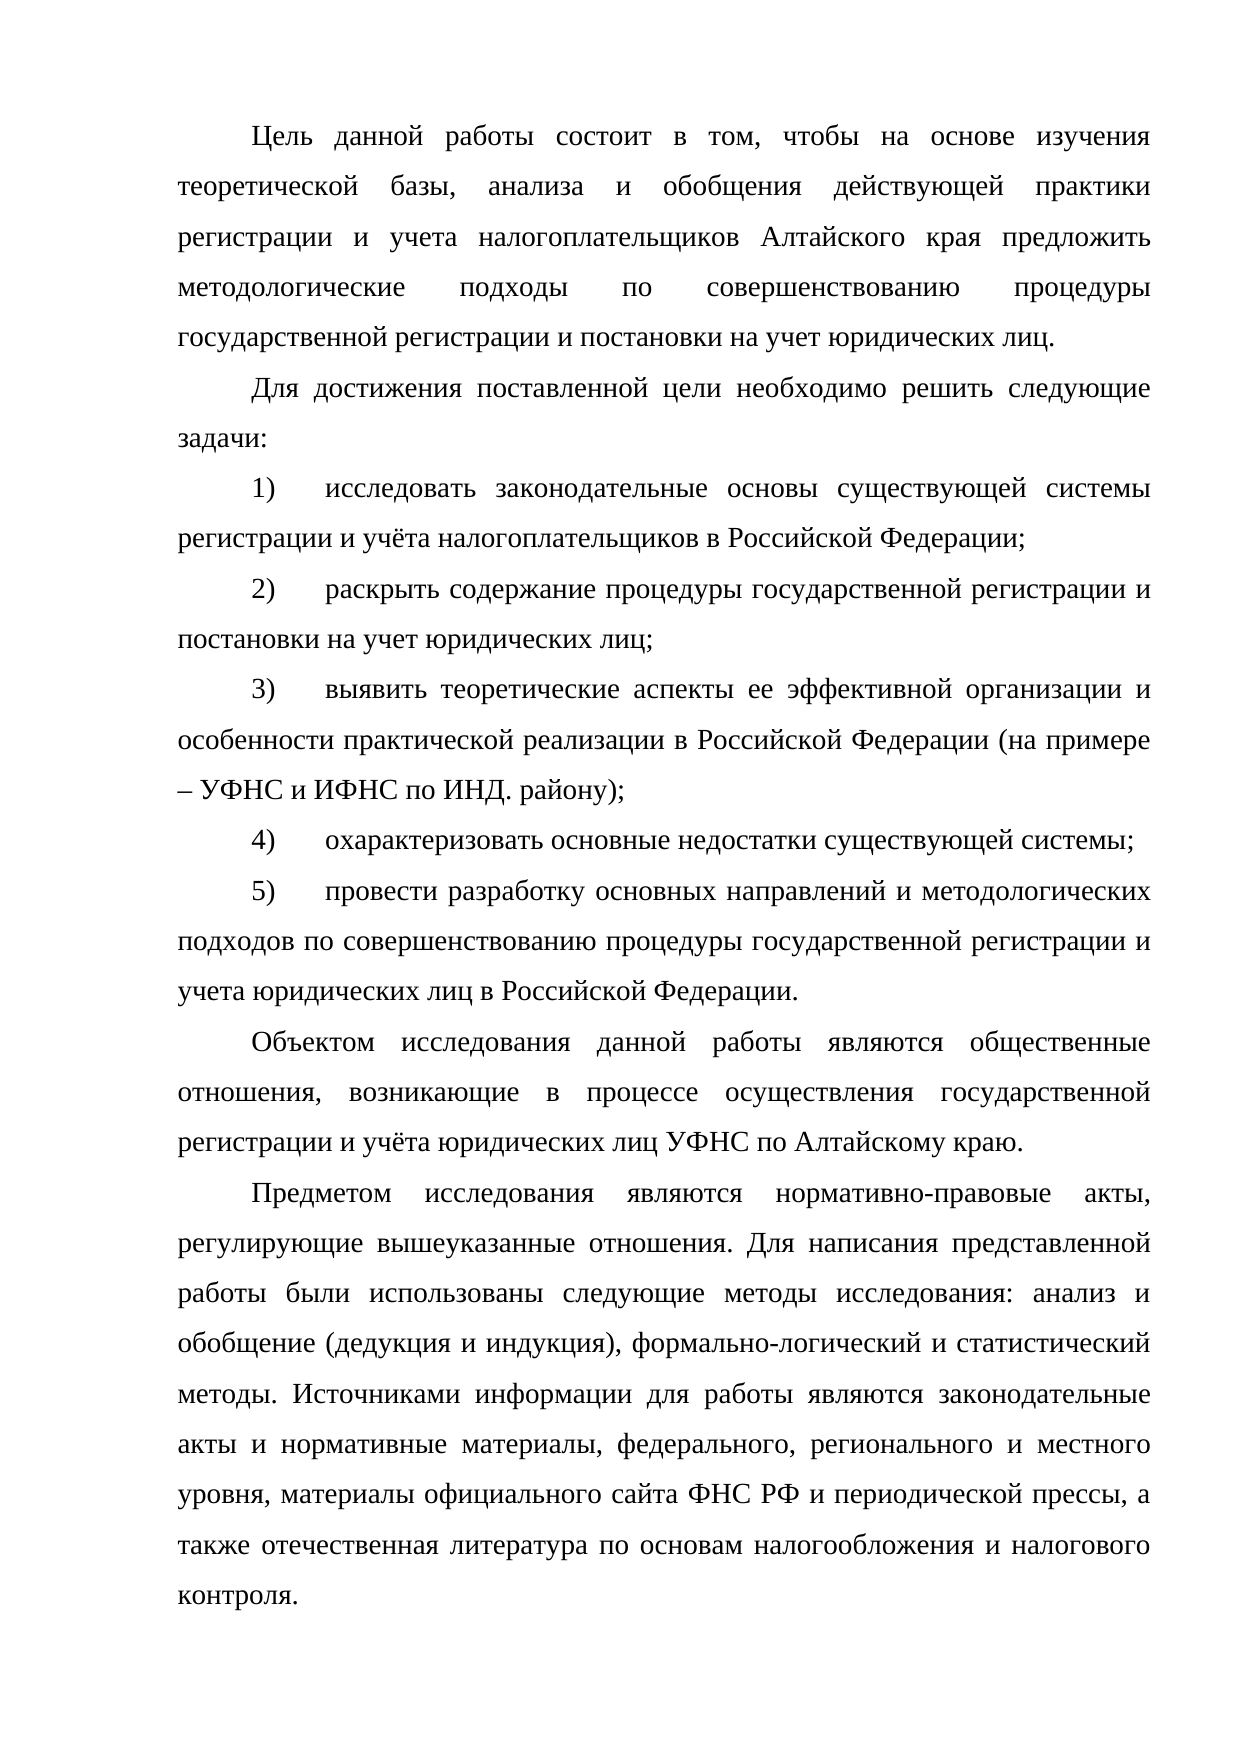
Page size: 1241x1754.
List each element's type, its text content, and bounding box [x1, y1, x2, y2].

list провести разработку основных направлений и методологических подходов по совершенствованию процедуры государственной регистрации и учета юридических лиц в Российской Федерации. [177, 873, 1152, 1007]
list выявить теоретические аспекты ее эффективной организации и особенности практической реализации в Российской Федерации (на примере – УФНС и ИФНС по ИНД. району); [177, 672, 1152, 806]
list исследовать законодательные основы существующей системы регистрации и учёта налогоплательщиков в Российской Федерации; [177, 470, 1152, 554]
text Цель данной работы состоит в том, чтобы на основе изучения теоретической базы, анализа и обобщения действующей практики регистрации и учета налогоплательщиков Алтайского края предложить методологические подходы по совершенствованию процедуры государственной регистрации и постановки на учет юридических лиц. [177, 118, 1152, 353]
list раскрыть содержание процедуры государственной регистрации и постановки на учет юридических лиц; [177, 571, 1152, 655]
text Для достижения поставленной цели необходимо решить следующие задачи: [177, 370, 1152, 453]
text Предметом исследования являются нормативно-правовые акты, регулирующие вышеуказанные отношения. Для написания представленной работы были использованы следующие методы исследования: анализ и обобщение (дедукция и индукция), формально-логический и статистический методы. Источниками информации для работы являются законодательные акты и нормативные материалы, федерального, регионального и местного уровня, материалы официального сайта ФНС РФ и периодической прессы, а также отечественная литература по основам налогообложения и налогового контроля. [177, 1175, 1152, 1611]
list охарактеризовать основные недостатки существующей системы; [177, 822, 1152, 856]
text Объектом исследования данной работы являются общественные отношения, возникающие в процессе осуществления государственной регистрации и учёта юридических лиц УФНС по Алтайскому краю. [177, 1024, 1152, 1158]
